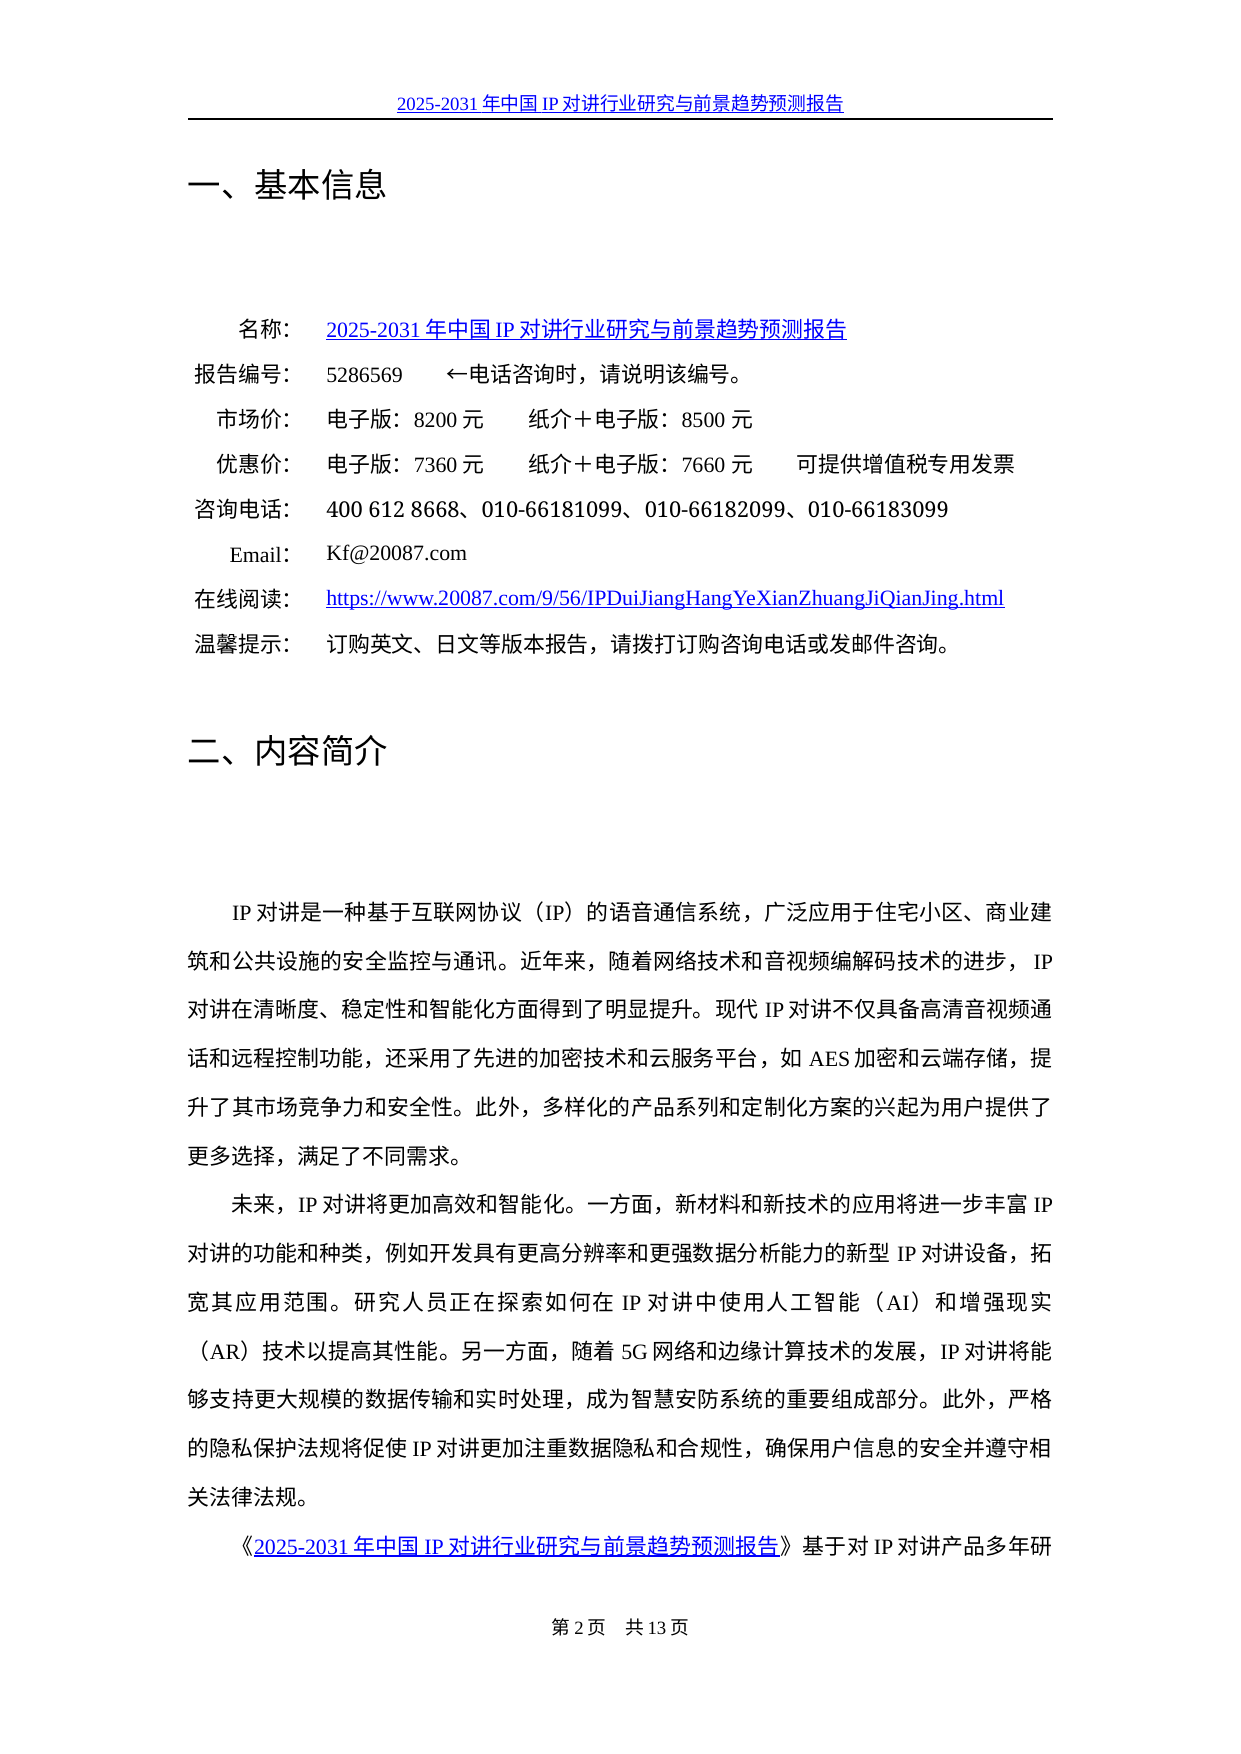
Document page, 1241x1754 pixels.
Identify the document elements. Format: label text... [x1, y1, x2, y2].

table_cell 电子版：8200 元 纸介＋电子版：8500 元 [315, 402, 1073, 447]
table_cell Kf@20087.com [315, 537, 1073, 582]
table_cell 报告编号： [167, 357, 315, 402]
table_cell 咨询电话： [167, 492, 315, 537]
table_cell 优惠价： [167, 447, 315, 492]
table_cell 温馨提示： [167, 627, 315, 672]
title 二、内容简介 [187, 717, 1053, 782]
table_cell 市场价： [167, 402, 315, 447]
table_header 名称： [167, 312, 315, 357]
table_cell 5286569 ←电话咨询时，请说明该编号。 [315, 357, 1073, 402]
table_cell Email： [167, 537, 315, 582]
table_cell 电子版：7360 元 纸介＋电子版：7660 元 可提供增值税专用发票 [315, 447, 1073, 492]
table_cell 400 612 8668、010-66181099、010-66182099、010-66183099 [315, 492, 1073, 537]
table_header 2025-2031年中国IP对讲行业研究与前景趋势预测报告 [315, 312, 1073, 357]
table_cell 订购英文、日文等版本报告，请拨打订购咨询电话或发邮件咨询。 [315, 627, 1073, 672]
title 一、基本信息 [187, 150, 1053, 215]
table_cell [315, 582, 1073, 627]
table_cell 在线阅读： [167, 582, 315, 627]
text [187, 894, 1053, 1561]
